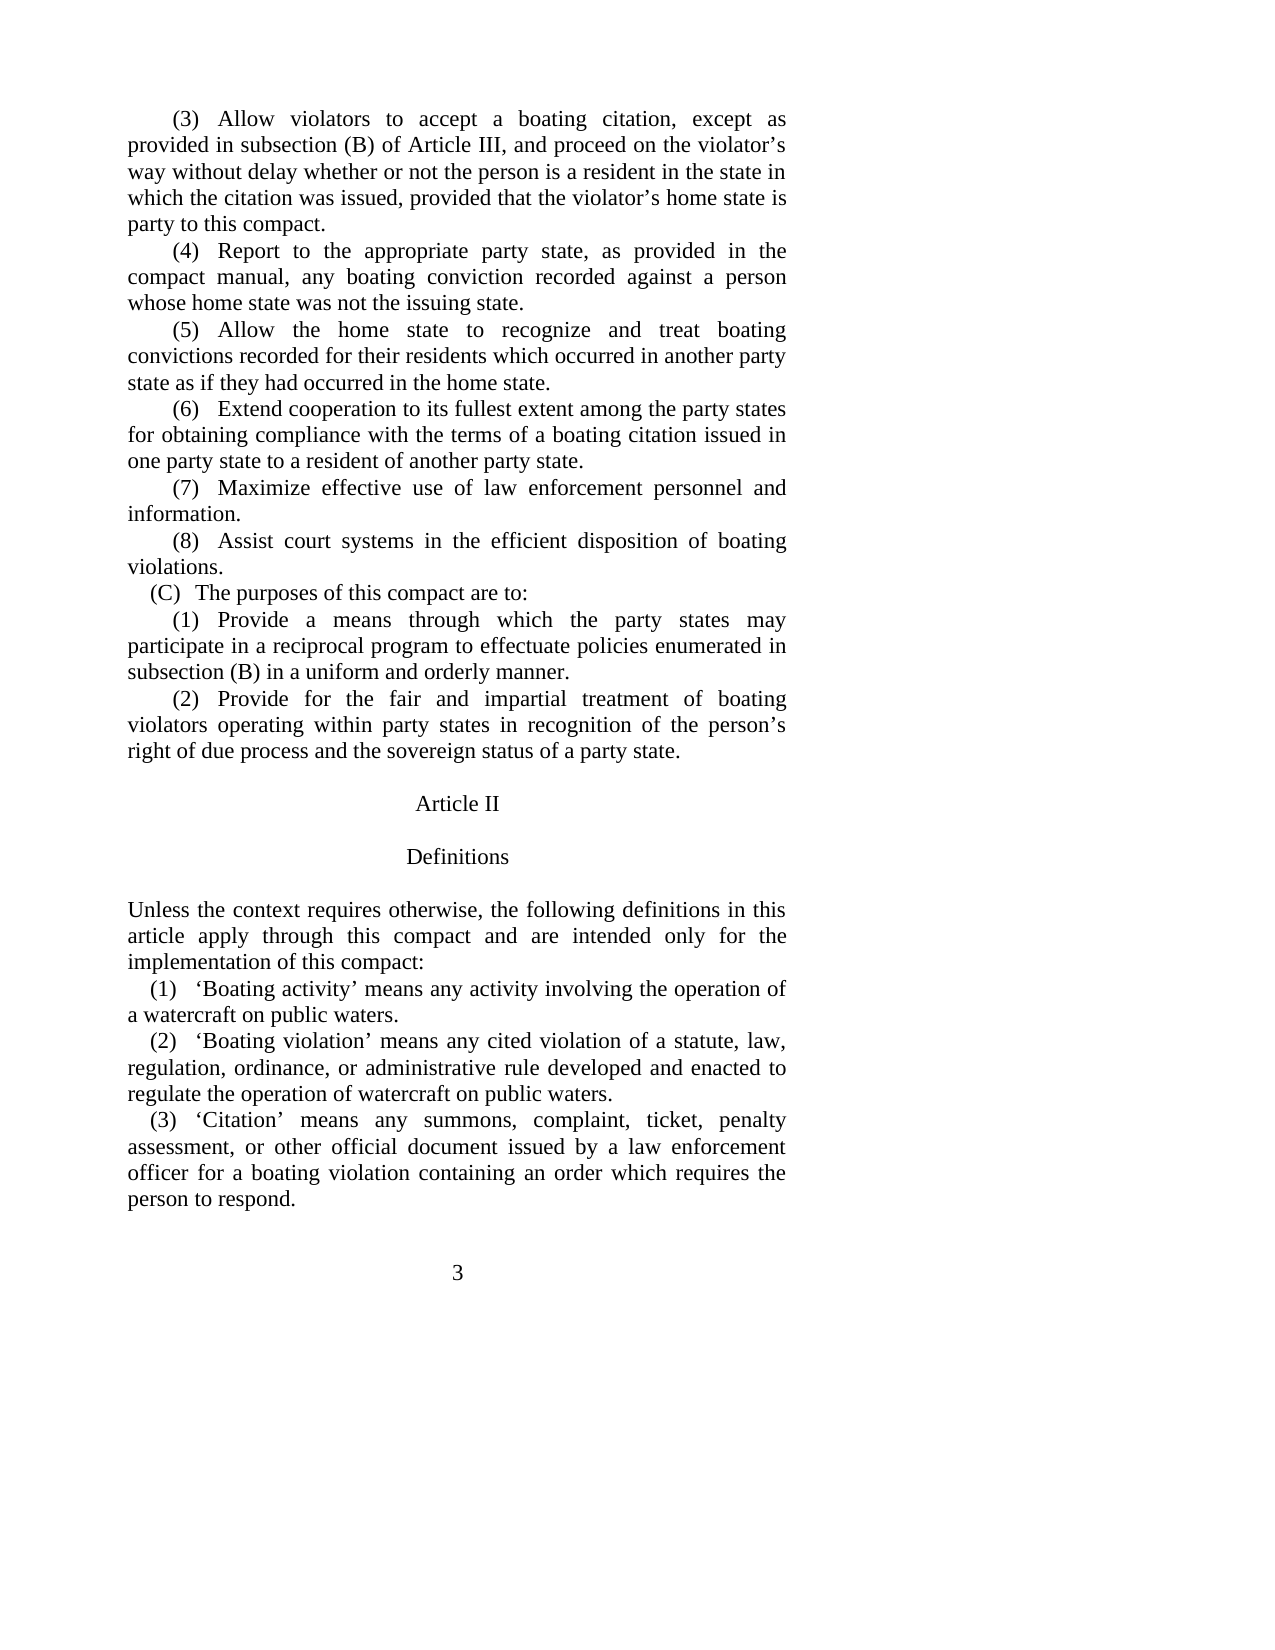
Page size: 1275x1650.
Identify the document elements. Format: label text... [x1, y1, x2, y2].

text (4) Report to the appropriate party state, as provided in the compact manual, any boating conviction recorded against a person whose home state was not the issuing state. [127, 237, 787, 316]
text (2) ‘Boating violation’ means any cited violation of a statute, law, regulation, ordinance, or administrative rule developed and enacted to regulate the operation of watercraft on public waters. [127, 1027, 787, 1106]
text Definitions [127, 843, 787, 869]
text (5) Allow the home state to recognize and treat boating convictions recorded for their residents which occurred in another party state as if they had occurred in the home state. [127, 316, 787, 395]
text (1) ‘Boating activity’ means any activity involving the operation of a watercraft on public waters. [127, 975, 787, 1027]
text (2) Provide for the fair and impartial treatment of boating violators operating within party states in recognition of the person’s right of due process and the sovereign status of a party state. [127, 685, 787, 764]
text Unless the context requires otherwise, the following definitions in this article apply through this compact and are intended only for the implementation of this compact: [127, 896, 787, 975]
text (7) Maximize effective use of law enforcement personnel and information. [127, 474, 787, 527]
text Article II [127, 790, 787, 817]
text (8) Assist court systems in the efficient disposition of boating violations. [127, 527, 787, 579]
text (6) Extend cooperation to its fullest extent among the party states for obtaining compliance with the terms of a boating citation issued in one party state to a resident of another party state. [127, 395, 787, 474]
text (1) Provide a means through which the party states may participate in a reciprocal program to effectuate policies enumerated in subsection (B) in a uniform and orderly manner. [127, 606, 787, 685]
text (3) Allow violators to accept a boating citation, except as provided in subsection (B) of Article III, and proceed on the violator’s way without delay whether or not the person is a resident in the state in which the citation was issued, provided that the violator’s home state is party to this compact. [127, 105, 787, 237]
text (3) ‘Citation’ means any summons, complaint, ticket, penalty assessment, or other official document issued by a law enforcement officer for a boating violation containing an order which requires the person to respond. [127, 1106, 787, 1212]
text (C) The purposes of this compact are to: [127, 579, 787, 606]
